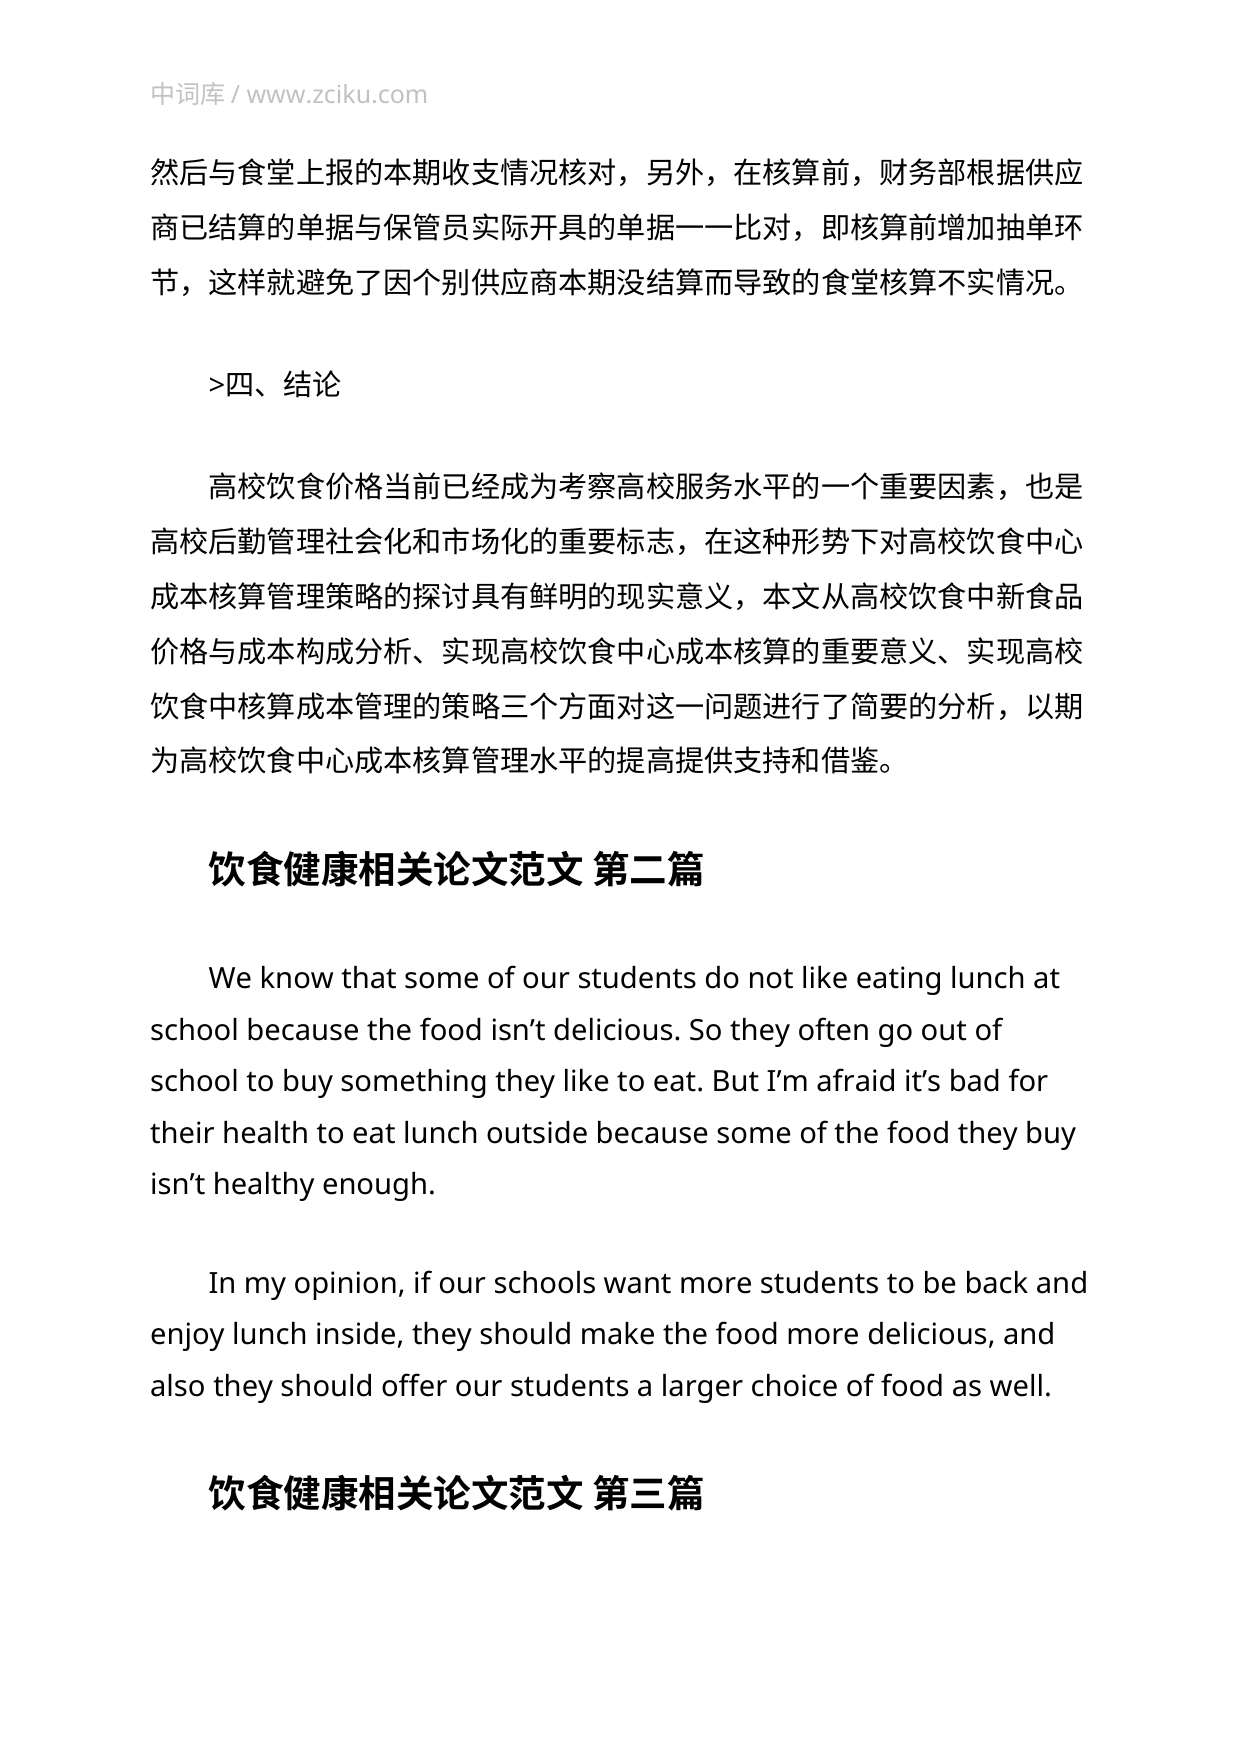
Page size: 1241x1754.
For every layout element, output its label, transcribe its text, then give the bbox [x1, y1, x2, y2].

text In my opinion, if our schools want more students to be back and enjoy lunch inside, they should make the food more delicious, and also they should offer our students a larger choice of food as well. [150, 1262, 1090, 1405]
text 饮食健康相关论文范文 第二篇 [150, 840, 1090, 894]
text We know that some of our students do not like eating lunch at school because the food isn’t delicious. So they often go out of school to buy something they like to eat. But I’m afraid it’s bad for their health to eat lunch outside because some of the food they buy isn’t healthy enough. [150, 957, 1090, 1203]
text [150, 150, 1090, 302]
text >四、结论 [150, 362, 1090, 404]
text 饮食健康相关论文范文 第三篇 [150, 1463, 1090, 1518]
text 高校饮食价格当前已经成为考察高校服务水平的一个重要因素，也是高校后勤管理社会化和市场化的重要标志，在这种形势下对高校饮食中心成本核算管理策略的探讨具有鲜明的现实意义，本文从高校饮食中新食品价格与成本构成分析、实现高校饮食中心成本核算的重要意义、实现高校饮食中核算成本管理的策略三个方面对这一问题进行了简要的分析，以期为高校饮食中心成本核算管理水平的提高提供支持和借鉴。 [150, 463, 1090, 780]
